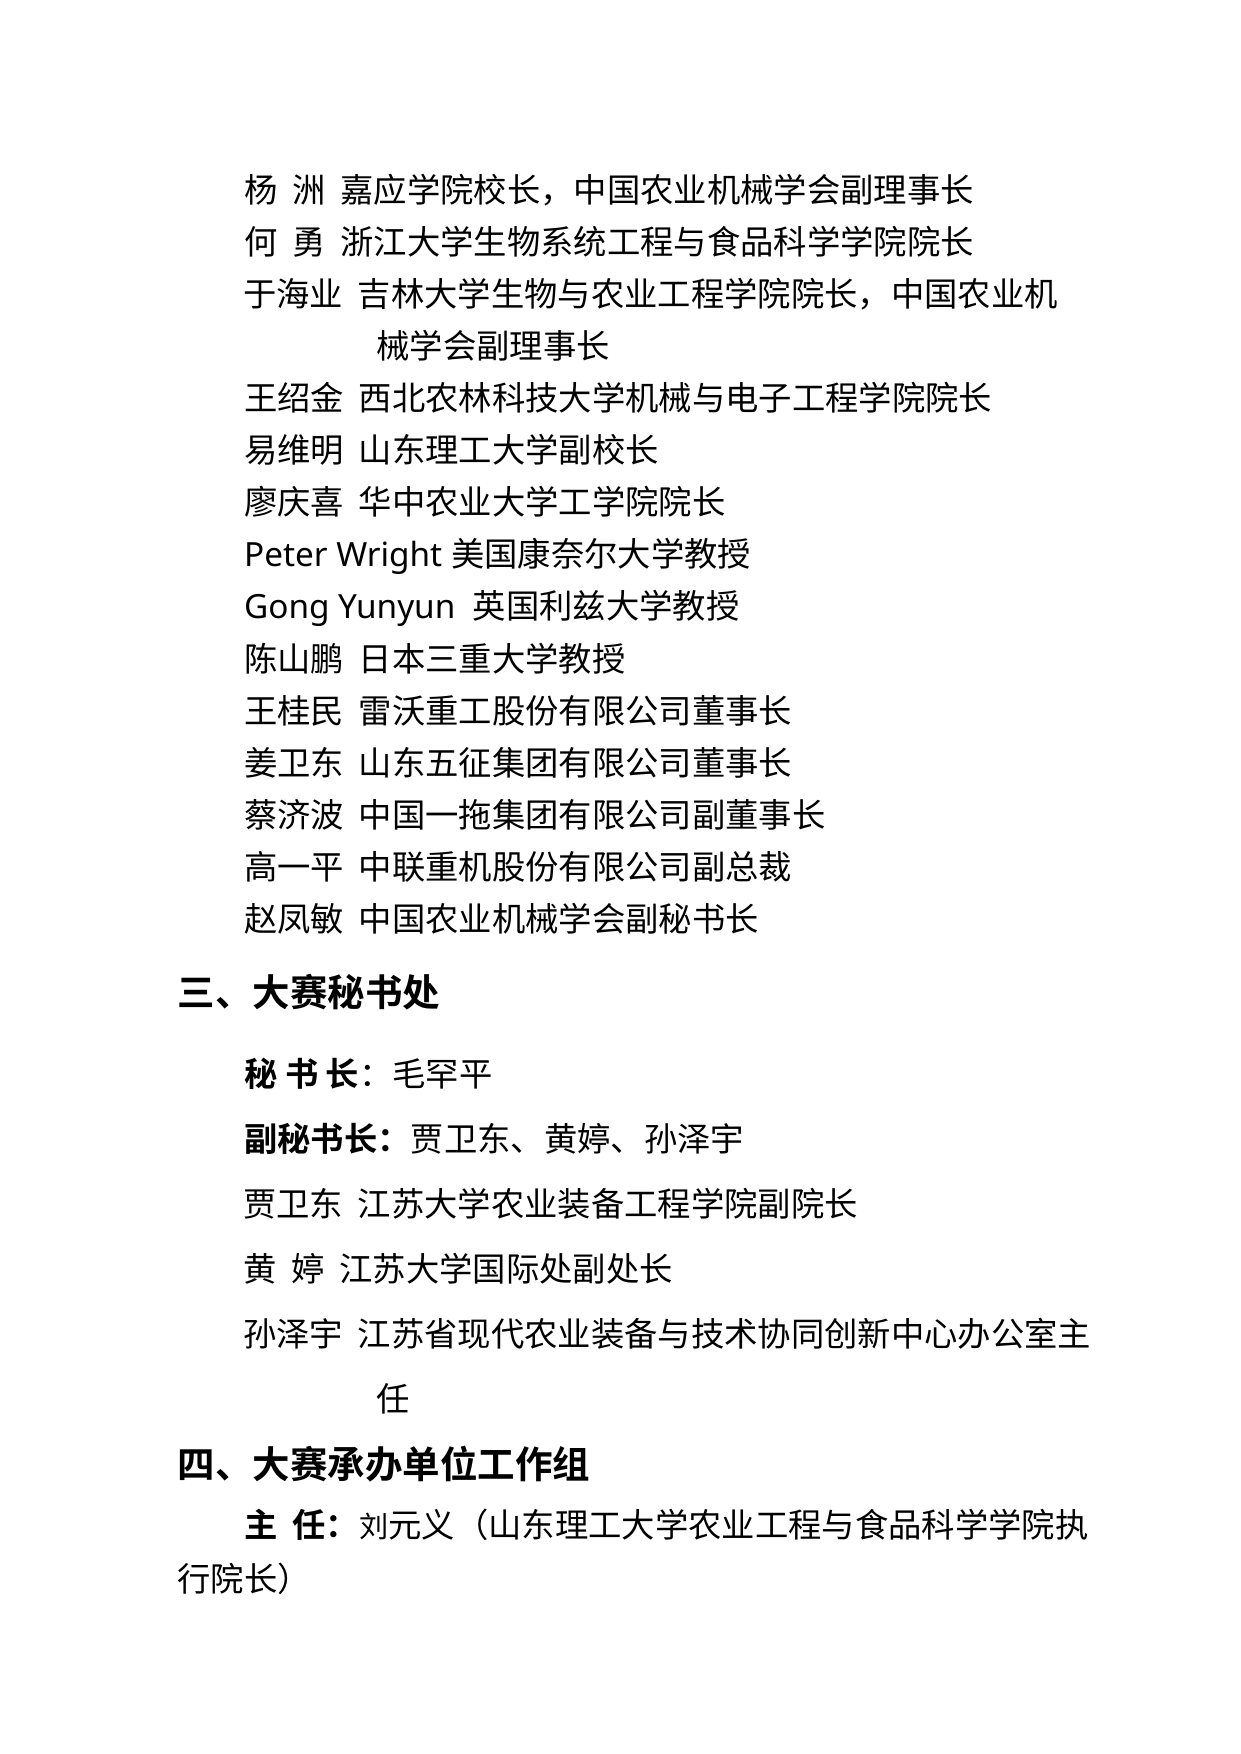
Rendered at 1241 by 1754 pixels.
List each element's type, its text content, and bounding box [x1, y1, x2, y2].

text 蔡济波 中国一拖集团有限公司副董事长 [177, 786, 1092, 838]
text 赵凤敏 中国农业机械学会副秘书长 [177, 890, 1092, 942]
text 王桂民 雷沃重工股份有限公司董事长 [177, 681, 1092, 733]
text 姜卫东 山东五征集团有限公司董事长 [177, 733, 1092, 786]
text 陈山鹏 日本三重大学教授 [177, 629, 1092, 681]
text 黄 婷 江苏大学国际处副处长 [243, 1234, 1092, 1299]
text 王绍金 西北农林科技大学机械与电子工程学院院长 [177, 369, 1092, 421]
text Peter Wright 美国康奈尔大学教授 [177, 525, 1092, 577]
text 主 任：刘元义（山东理工大学农业工程与食品科学学院执行院长） [177, 1494, 1092, 1603]
text 副秘书长：贾卫东、黄婷、孙泽宇 [177, 1104, 1092, 1169]
text Gong Yunyun 英国利兹大学教授 [177, 577, 1092, 629]
text 易维明 山东理工大学副校长 [177, 421, 1092, 473]
text 贾卫东 江苏大学农业装备工程学院副院长 [243, 1169, 1092, 1234]
text 孙泽宇 江苏省现代农业装备与技术协同创新中心办公室主任 [243, 1299, 1092, 1429]
text 于海业 吉林大学生物与农业工程学院院长，中国农业机 械学会副理事长 [243, 265, 1092, 369]
text 杨 洲 嘉应学院校长，中国农业机械学会副理事长 [177, 161, 1092, 213]
text 廖庆喜 华中农业大学工学院院长 [177, 473, 1092, 525]
text 四、大赛承办单位工作组 [177, 1429, 1092, 1494]
text 三、大赛秘书处 [177, 958, 1092, 1023]
text 高一平 中联重机股份有限公司副总裁 [177, 838, 1092, 890]
text 秘 书 长：毛罕平 [177, 1039, 1092, 1104]
text 何 勇 浙江大学生物系统工程与食品科学学院院长 [177, 213, 1092, 265]
